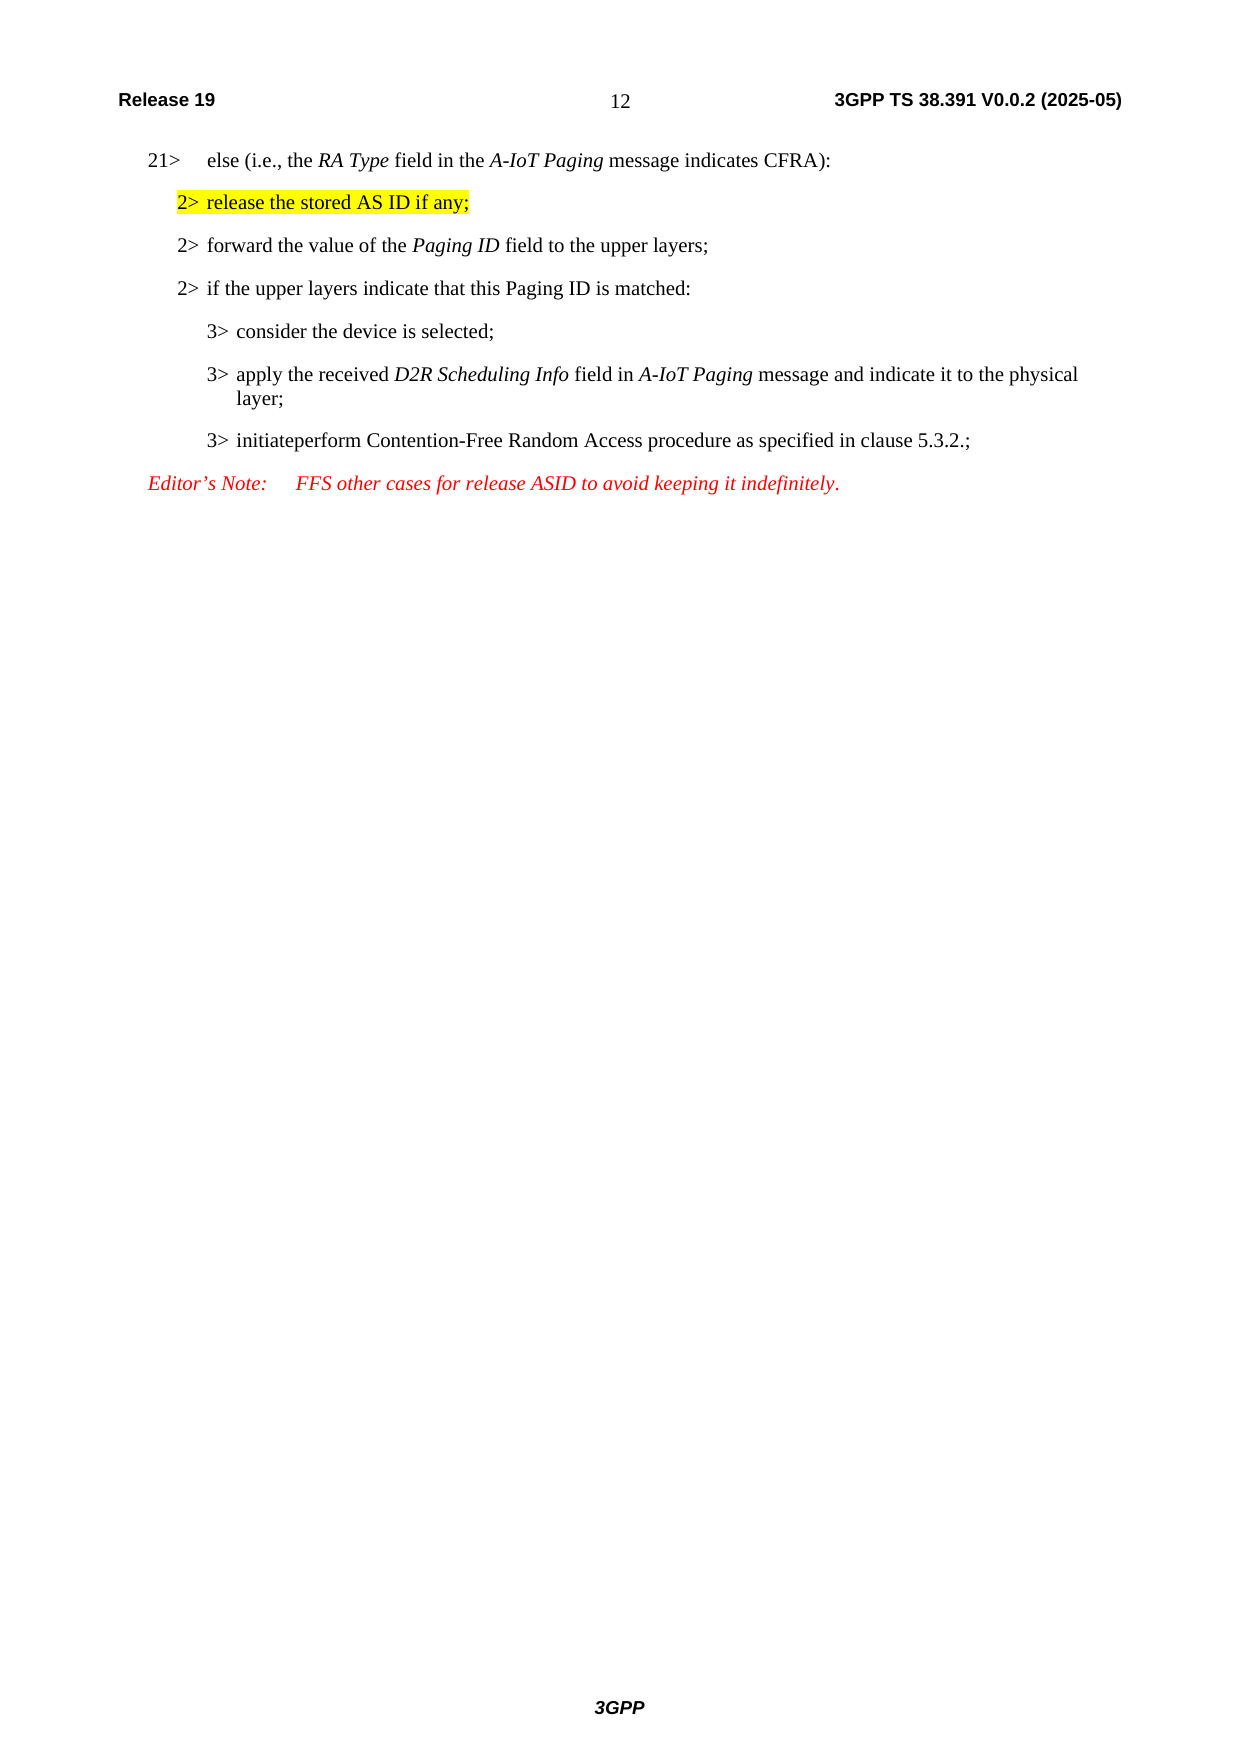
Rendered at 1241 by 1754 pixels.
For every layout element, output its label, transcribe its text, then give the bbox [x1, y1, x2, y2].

text > else (the RA Type field in the A-IoT Paging message indicates CFA): [148, 147, 1122, 172]
text 3> Contention-Free Access procedure as specified in clause 5.3.2 [207, 428, 1122, 452]
